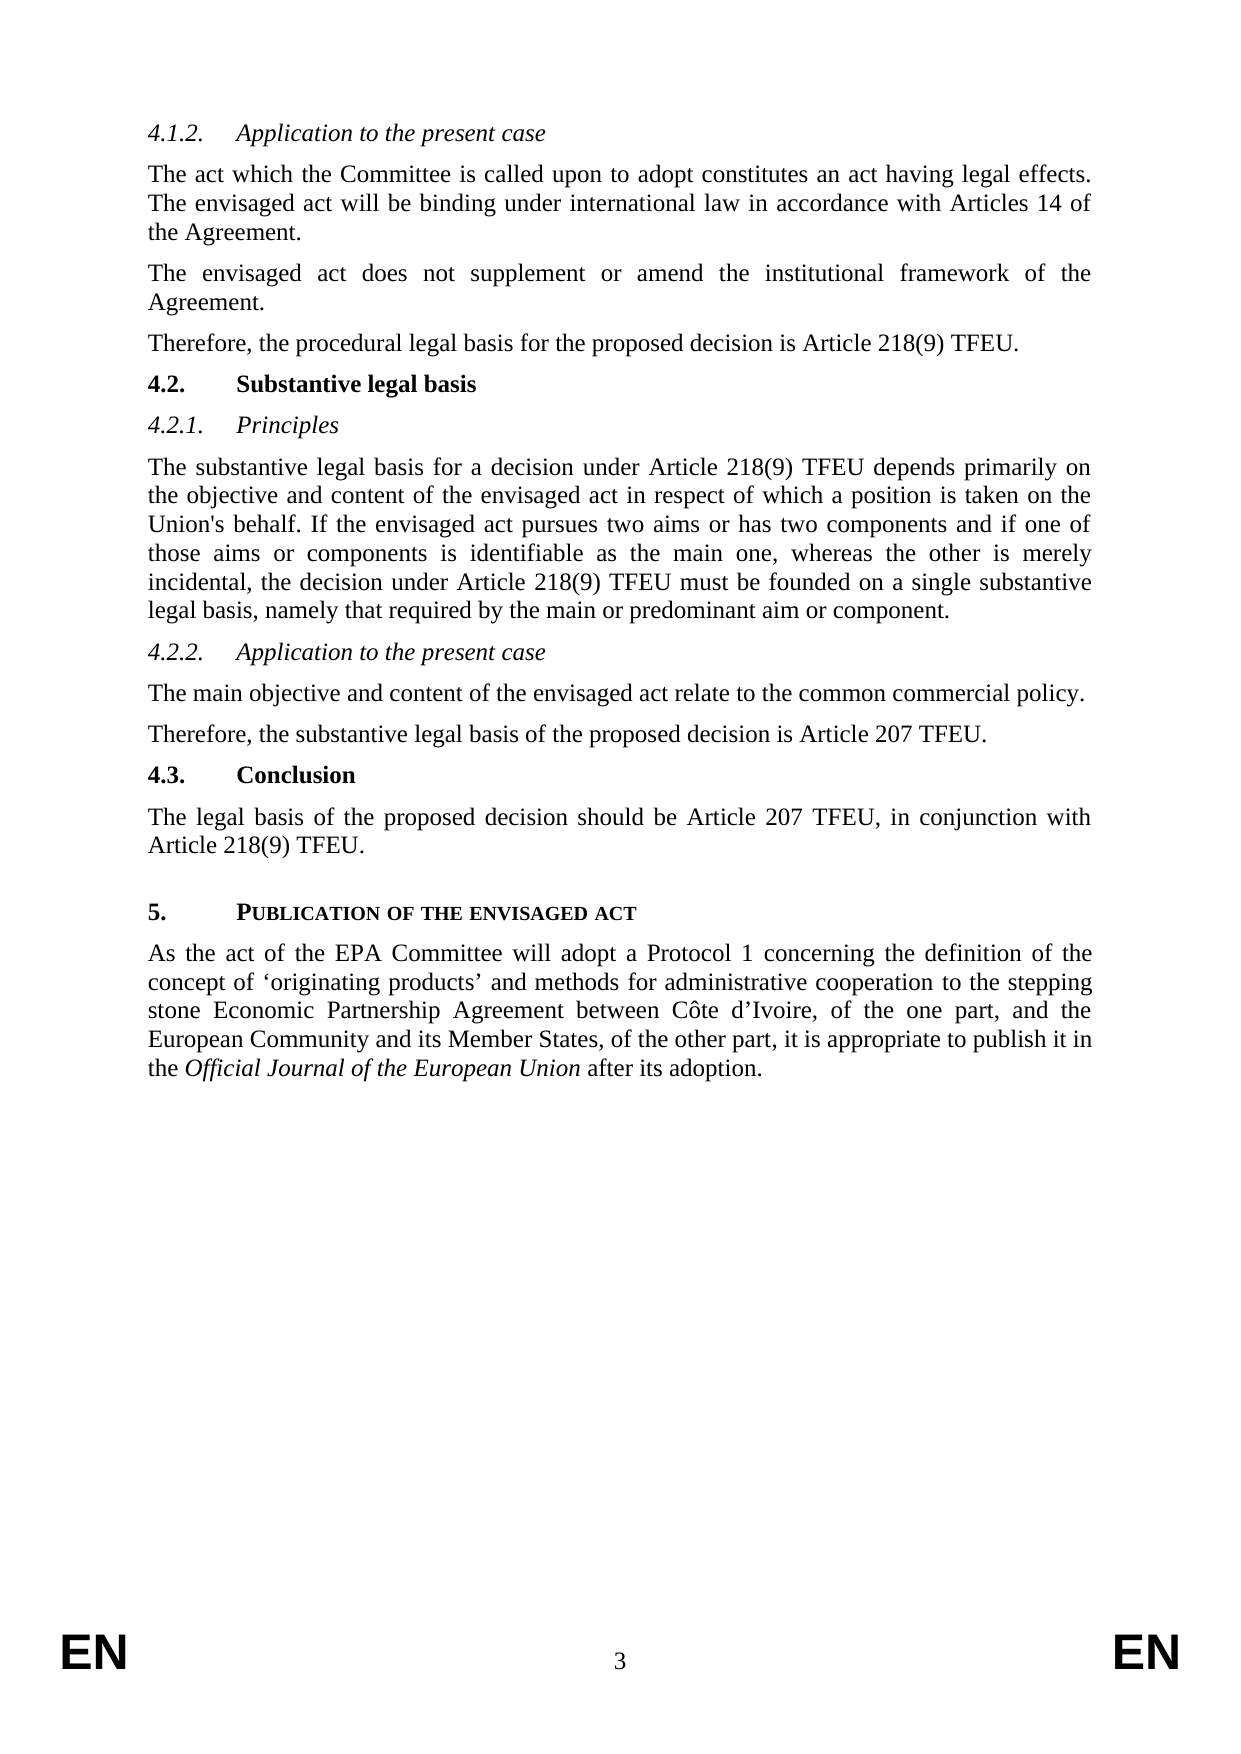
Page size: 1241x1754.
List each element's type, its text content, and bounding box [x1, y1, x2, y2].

text The substantive legal basis for a decision under Article 218(9) TFEU depends primarily on the objective and content of the envisaged act in respect of which a position is taken on the Union's behalf. If the envisaged act pursues two aims or has two components and if one of those aims or components is identifiable as the main one, whereas the other is merely incidental, the decision under Article 218(9) TFEU must be founded on a single substantive legal basis, namely that required by the main or predominant aim or component. [148, 452, 1093, 624]
text The legal basis of the proposed decision should be Article 207 TFEU, in conjunction with Article 218(9) TFEU. [148, 802, 1093, 859]
text Therefore, the procedural legal basis for the proposed decision is Article 218(9) TFEU. [148, 328, 1093, 357]
text The envisaged act does not supplement or amend the institutional framework of the Agreement. [148, 258, 1093, 316]
text The act which the Committee is called upon to adopt constitutes an act having legal effects. The envisaged act will be binding under international law in accordance with Articles 14 of the Agreement. [148, 159, 1093, 246]
subtitle 5. Publication of the envisaged act [148, 897, 1093, 926]
text As the act of the EPA Committee will adopt a Protocol 1 concerning the definition of the concept of ‘originating products’ and methods for administrative cooperation to the stepping stone Economic Partnership Agreement between Côte d’Ivoire, of the one part, and the European Community and its Member States, of the other part, it is appropriate to publish it in the Official Journal of the European Union after its adoption. [148, 938, 1093, 1082]
subtitle 4.3. Conclusion [148, 761, 1093, 789]
subtitle 4.2.1. Principles [148, 411, 1093, 439]
text The main objective and content of the envisaged act relate to the common commercial policy. [148, 678, 1093, 707]
text Therefore, the substantive legal basis of the proposed decision is Article 207 TFEU. [148, 719, 1093, 748]
subtitle 4.2.2. Application to the present case [148, 637, 1093, 666]
subtitle 4.2. Substantive legal basis [148, 369, 1093, 398]
subtitle 4.1.2. Application to the present case [148, 118, 1093, 147]
